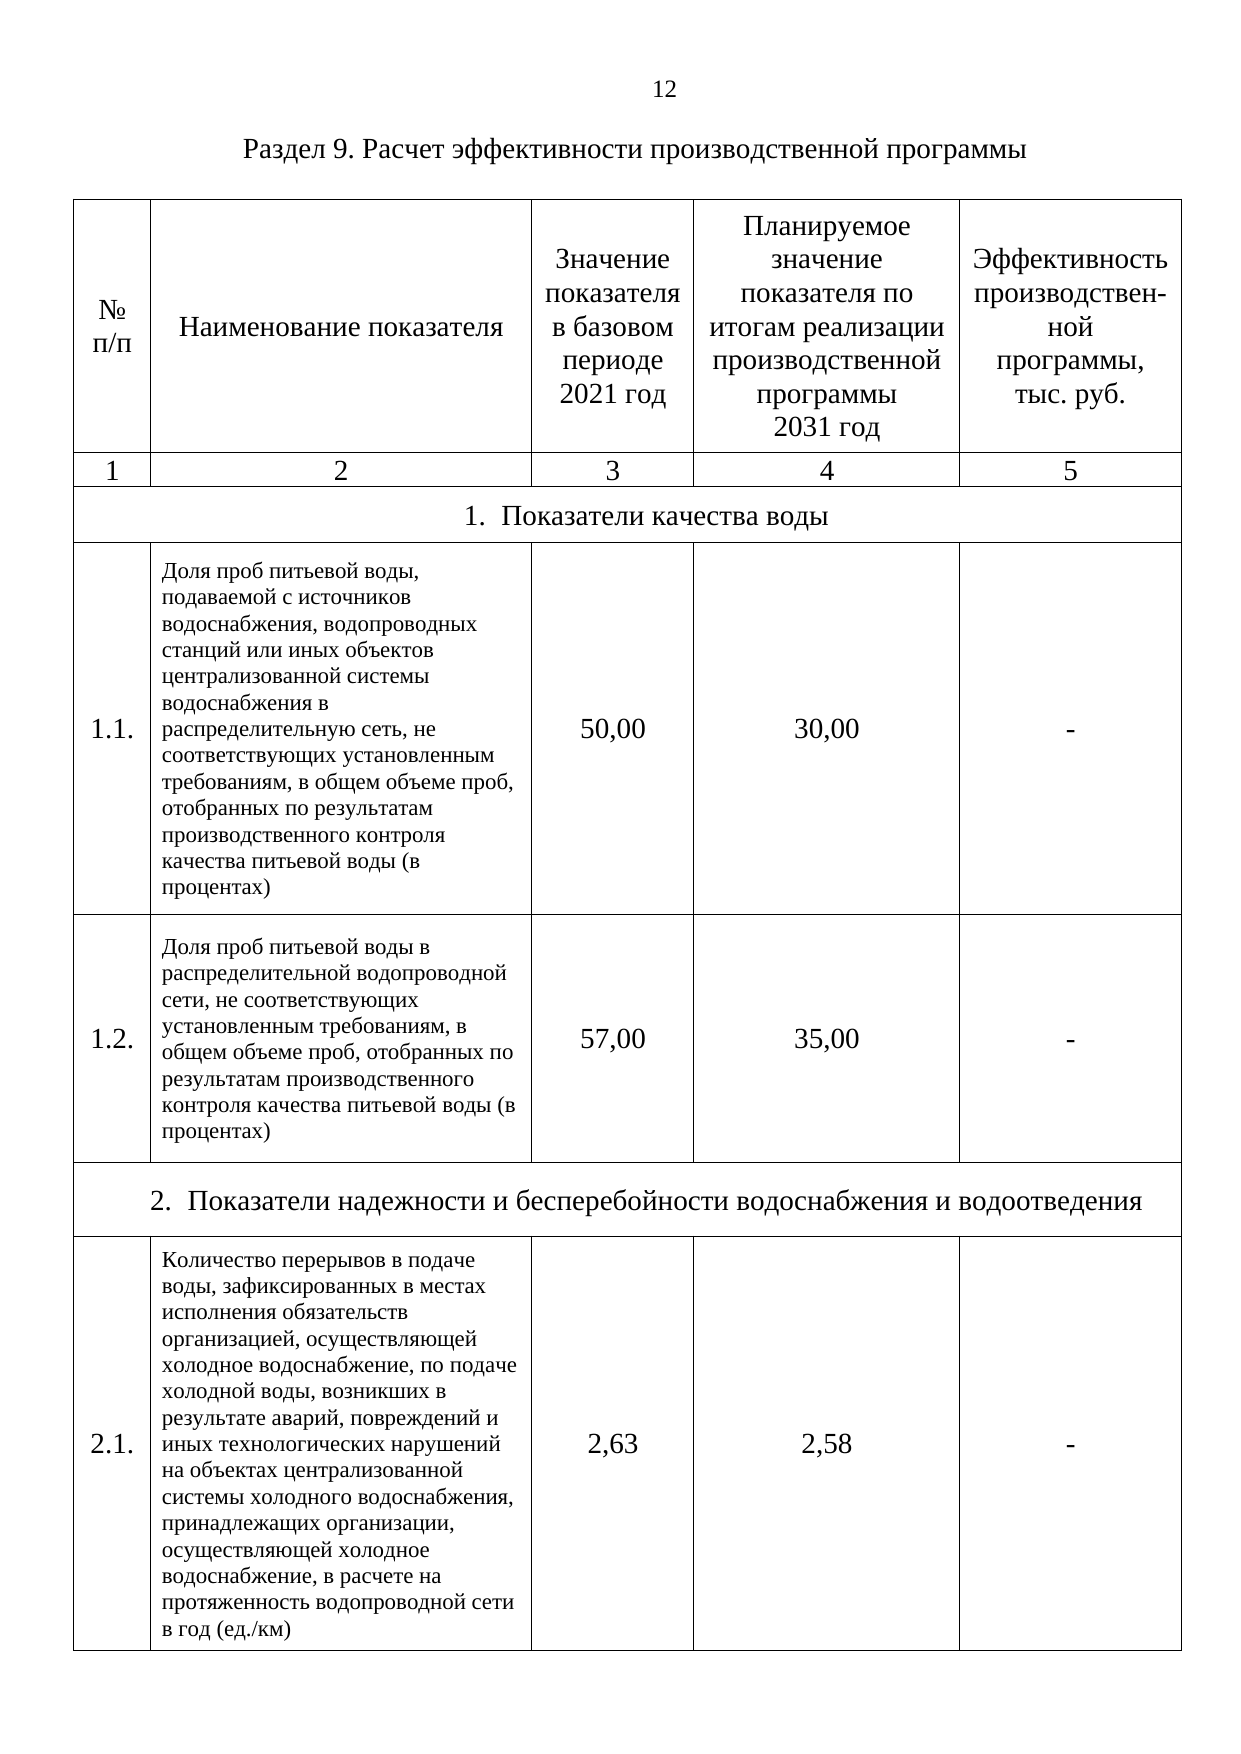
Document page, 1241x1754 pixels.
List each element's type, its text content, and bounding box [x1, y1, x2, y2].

table_header Эффективность производствен-ной программы, тыс. руб. [960, 200, 1181, 452]
table_cell Доля проб питьевой воды, подаваемой с источников водоснабжения, водопроводных станций или иных объектов централизованной системы водоснабжения в распределительную сеть, не соответствующих установленным требованиям, в общем объеме проб, отобранных по результатам производственного контроля качества питьевой воды (в процентах) [151, 543, 531, 913]
table_cell 3 [532, 453, 693, 486]
table_cell 1.1. [74, 543, 150, 913]
table_cell 2,58 [694, 1237, 959, 1650]
table_header Значение показателя в базовом периоде 2021 год [532, 200, 693, 452]
table_cell 4 [694, 453, 959, 486]
table_cell 2,63 [532, 1237, 693, 1650]
table_cell 1.2. [74, 915, 150, 1162]
table_cell 35,00 [694, 915, 959, 1162]
table_cell - [960, 543, 1181, 913]
table_cell 57,00 [532, 915, 693, 1162]
table_cell Показатели надежности и бесперебойности водоснабжения и водоотведения [74, 1163, 1181, 1236]
table_cell - [960, 1237, 1181, 1650]
table_cell - [960, 915, 1181, 1162]
table_cell 30,00 [694, 543, 959, 913]
table_cell Количество перерывов в подаче воды, зафиксированных в местах исполнения обязательств организацией, осуществляющей холодное водоснабжение, по подаче холодной воды, возникших в результате аварий, повреждений и иных технологических нарушений на объектах централизованной системы холодного водоснабжения, принадлежащих организации, осуществляющей холодное водоснабжение, в расчете на протяженность водопроводной сети в год (ед./км) [151, 1237, 531, 1650]
table_cell 5 [960, 453, 1181, 486]
table_cell 50,00 [532, 543, 693, 913]
table_cell 2.1. [74, 1237, 150, 1650]
table_header Наименование показателя [151, 200, 531, 452]
table_cell Показатели качества воды [74, 487, 1181, 542]
table_cell Доля проб питьевой воды в распределительной водопроводной сети, не соответствующих установленным требованиям, в общем объеме проб, отобранных по результатам производственного контроля качества питьевой воды (в процентах) [151, 915, 531, 1162]
table_cell 1 [74, 453, 150, 486]
text Раздел 9. Расчет эффективности производственной программы [103, 131, 1166, 165]
table_header № п/п [74, 200, 150, 452]
table_header Планируемое значение показателя по итогам реализации производственной программы 2031 год [694, 200, 959, 452]
table_cell 2 [151, 453, 531, 486]
